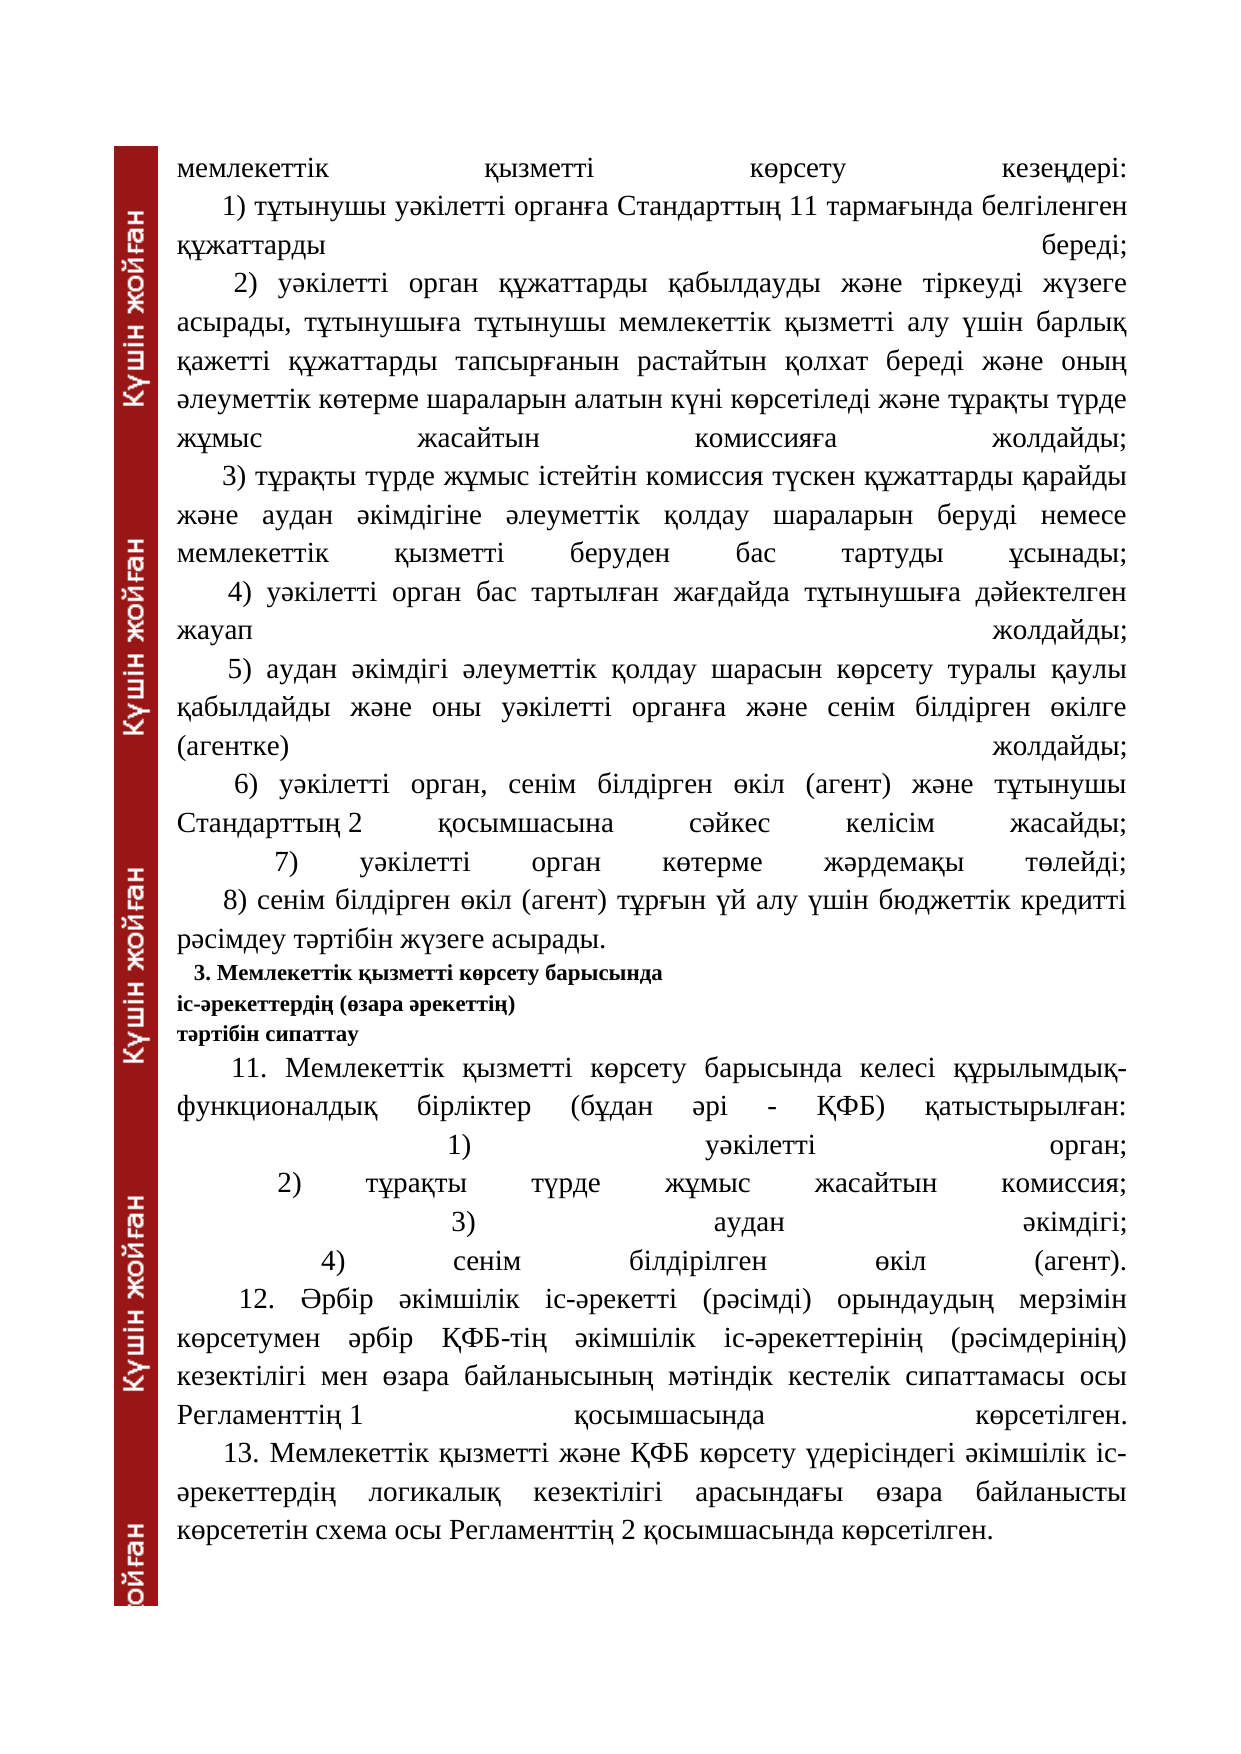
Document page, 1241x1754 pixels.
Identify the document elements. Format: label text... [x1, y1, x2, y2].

text 3. Мемлекеттiк қызметтi көрсету барысында iс-әрекеттердiң (өзара әрекеттің) тәртібін сипаттау [112, 959, 1128, 1046]
picture [114, 1546, 158, 1606]
picture [114, 1046, 158, 1050]
picture [114, 146, 158, 150]
picture [114, 954, 158, 959]
text 11. Мемлекеттiк қызметтi көрсету барысында келесі құрылымдық-функционалдық бiрлiктер (бұдан әрi - ҚФБ) қатыстырылған: 1) уәкiлеттi орган; 2) тұрақты түрде жұмыс жасайтын комиссия; 3) аудан әкiмдігi; 4) сенiм бiлдiрiлген өкiл (агент). 12. Әрбiр әкiмшiлiк iс-әрекеттi (рәсiмдi) орындаудың мерзiмiн көрсетумен әрбiр ҚФБ-тің әкiмшiлiк iс-әрекеттерінің (рәсiмдерінің) кезектiлiгi мен өзара байланысының мәтiндiк кестелiк сипаттамасы осы Регламенттiң 1 қосымшасында көрсетiлген. 13. Мемлекеттiк қызметтi және ҚФБ көрсету үдерiсiндегi әкiмшiлiк iс-әрекеттердiң логикалық кезектiлiгi арасындағы өзара байланысты көрсететiн схема осы Регламенттiң 2 қосымшасында көрсетiлген. [112, 1050, 1128, 1546]
